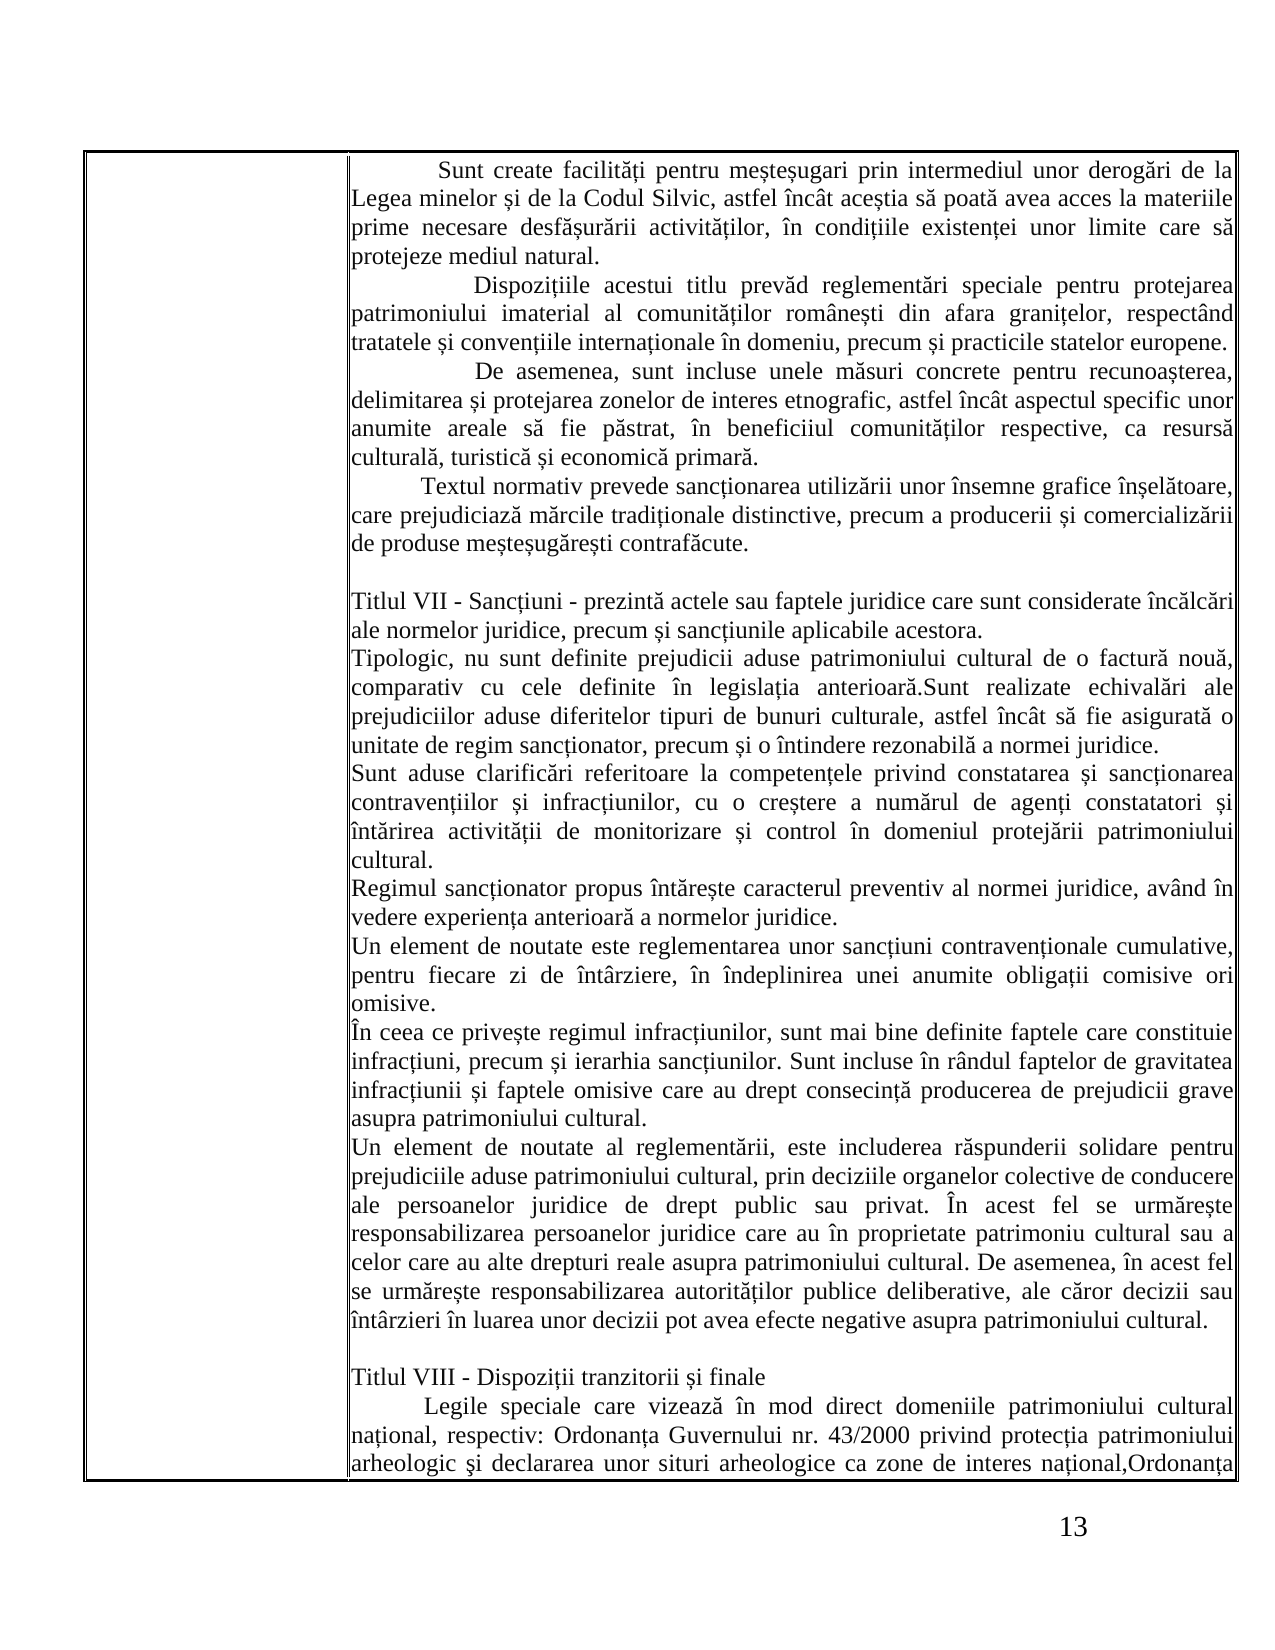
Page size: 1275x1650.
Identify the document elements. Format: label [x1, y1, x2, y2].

table_cell [87, 153, 348, 1479]
table_cell [349, 153, 1235, 1479]
